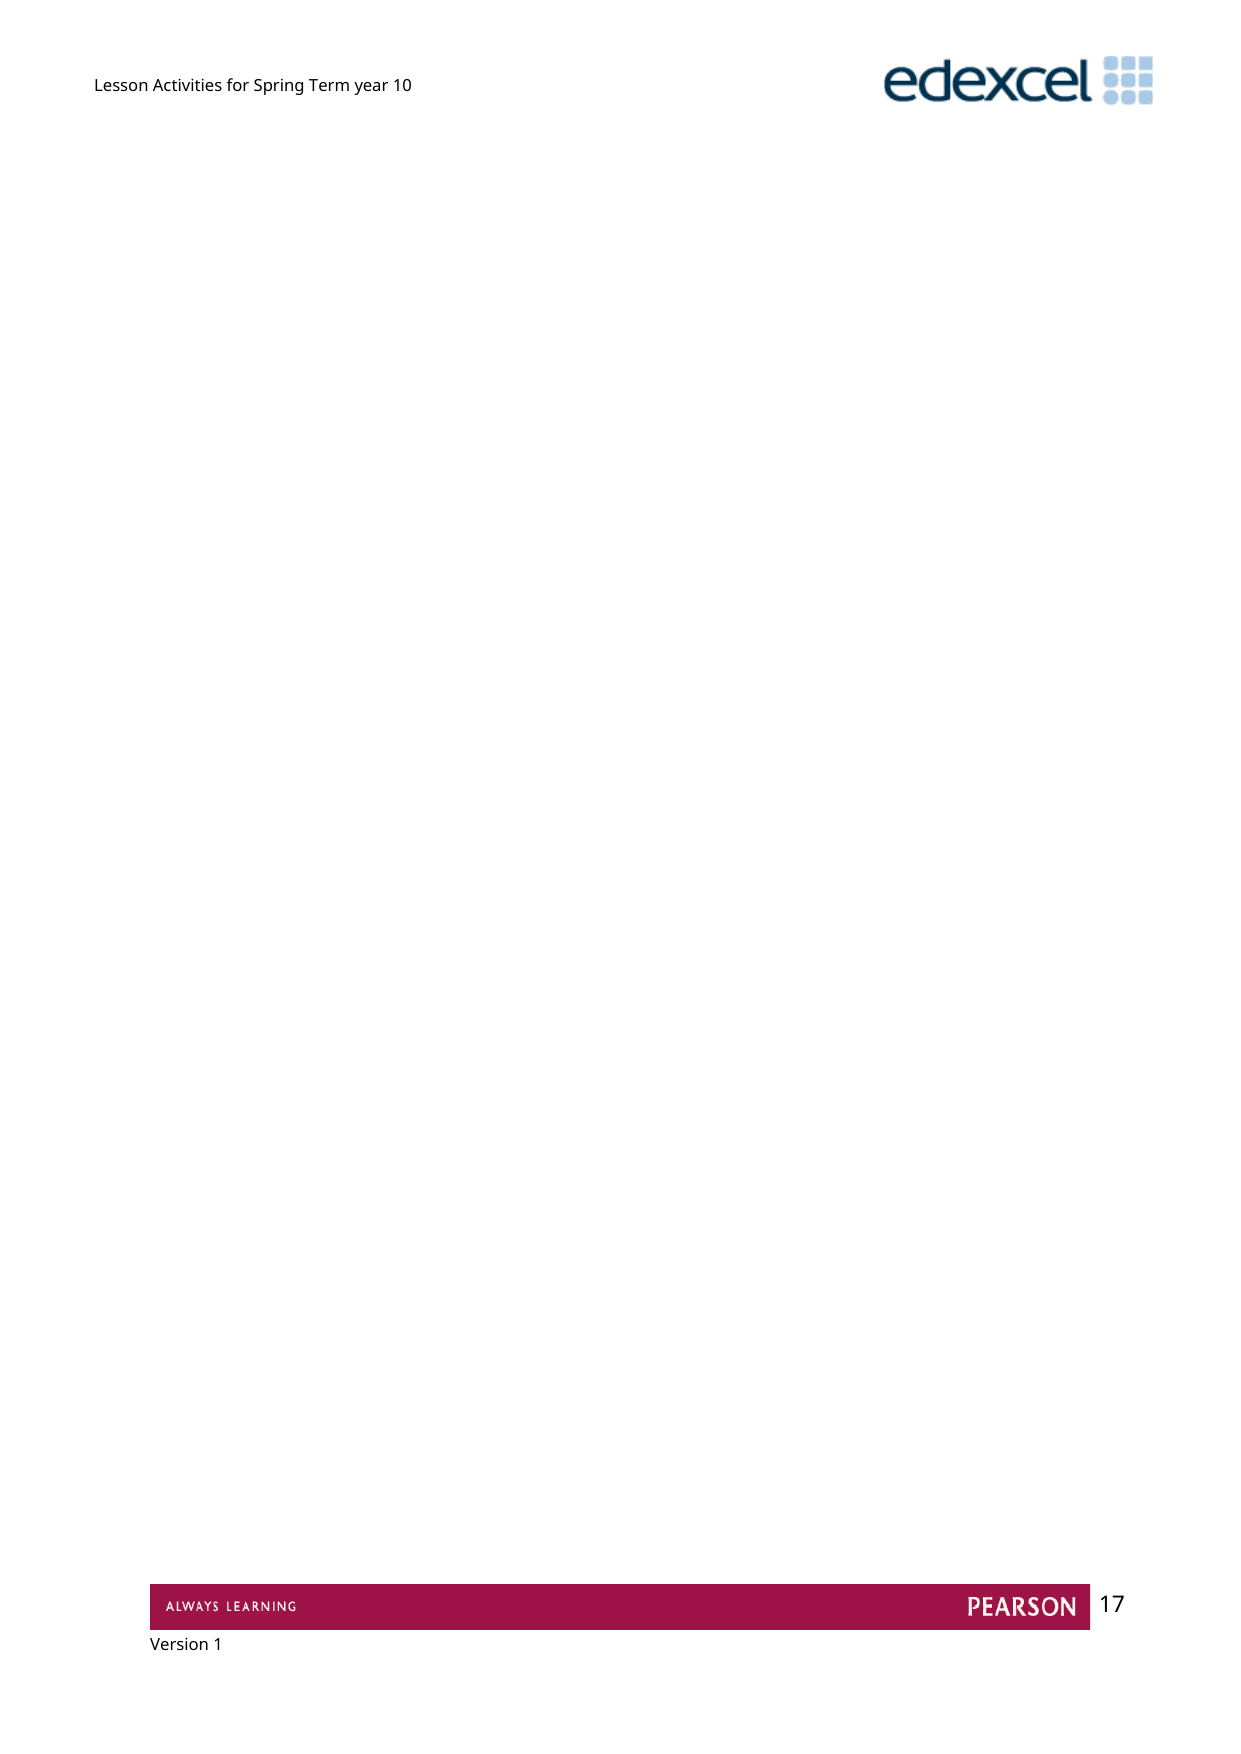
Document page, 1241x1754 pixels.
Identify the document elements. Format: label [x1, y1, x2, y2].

picture [884, 56, 1153, 106]
picture [150, 1584, 1091, 1630]
